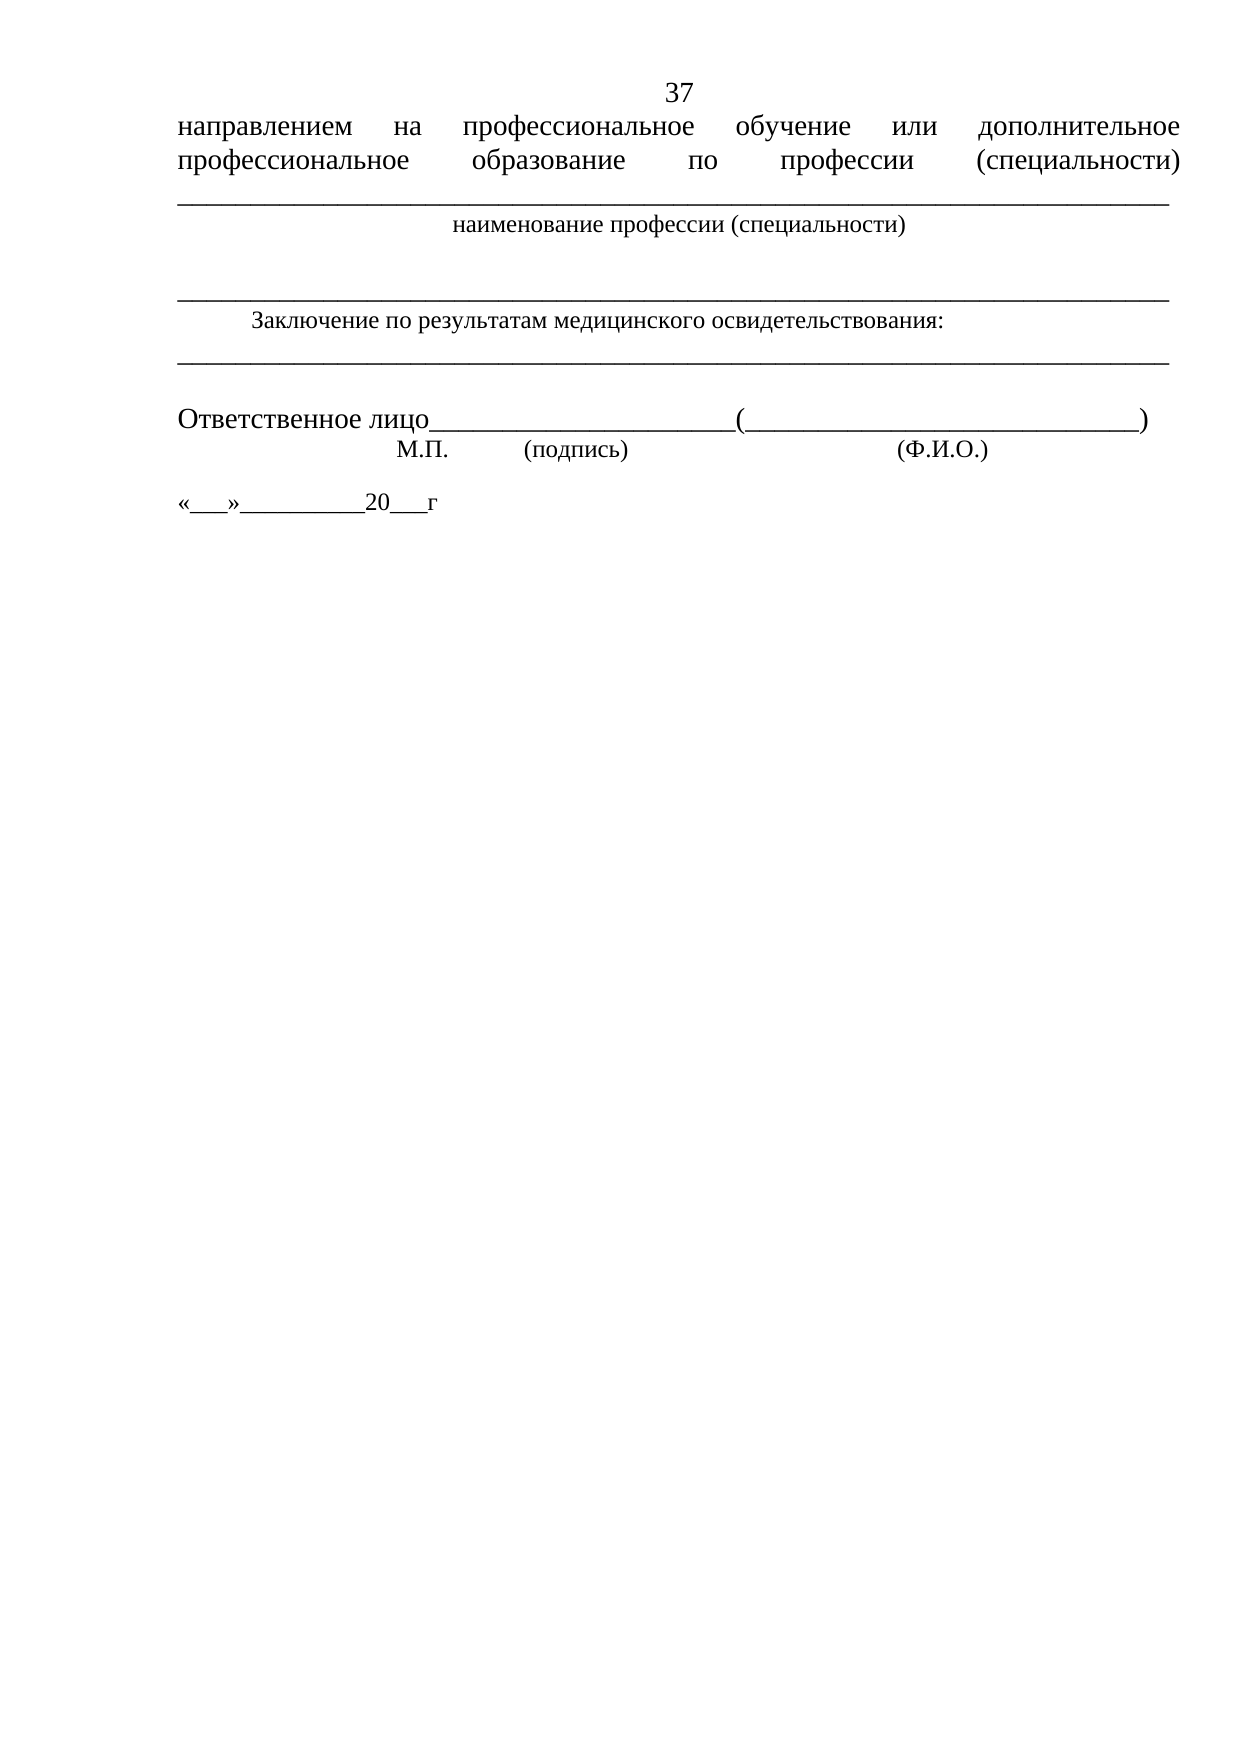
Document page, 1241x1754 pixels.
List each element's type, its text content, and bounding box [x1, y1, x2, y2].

text «___»__________20___г [177, 487, 1181, 516]
text ____________________________________________________________________ [177, 271, 1181, 305]
text Заключение по результатам медицинского освидетельствования: [177, 305, 1181, 334]
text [177, 108, 1181, 209]
text М.П. (подпись) (Ф.И.О.) [177, 434, 1181, 463]
text Ответственное лицо_____________________(___________________________) [177, 401, 1181, 434]
text наименование профессии (специальности) [177, 209, 1181, 238]
text ____________________________________________________________________ [177, 334, 1181, 367]
